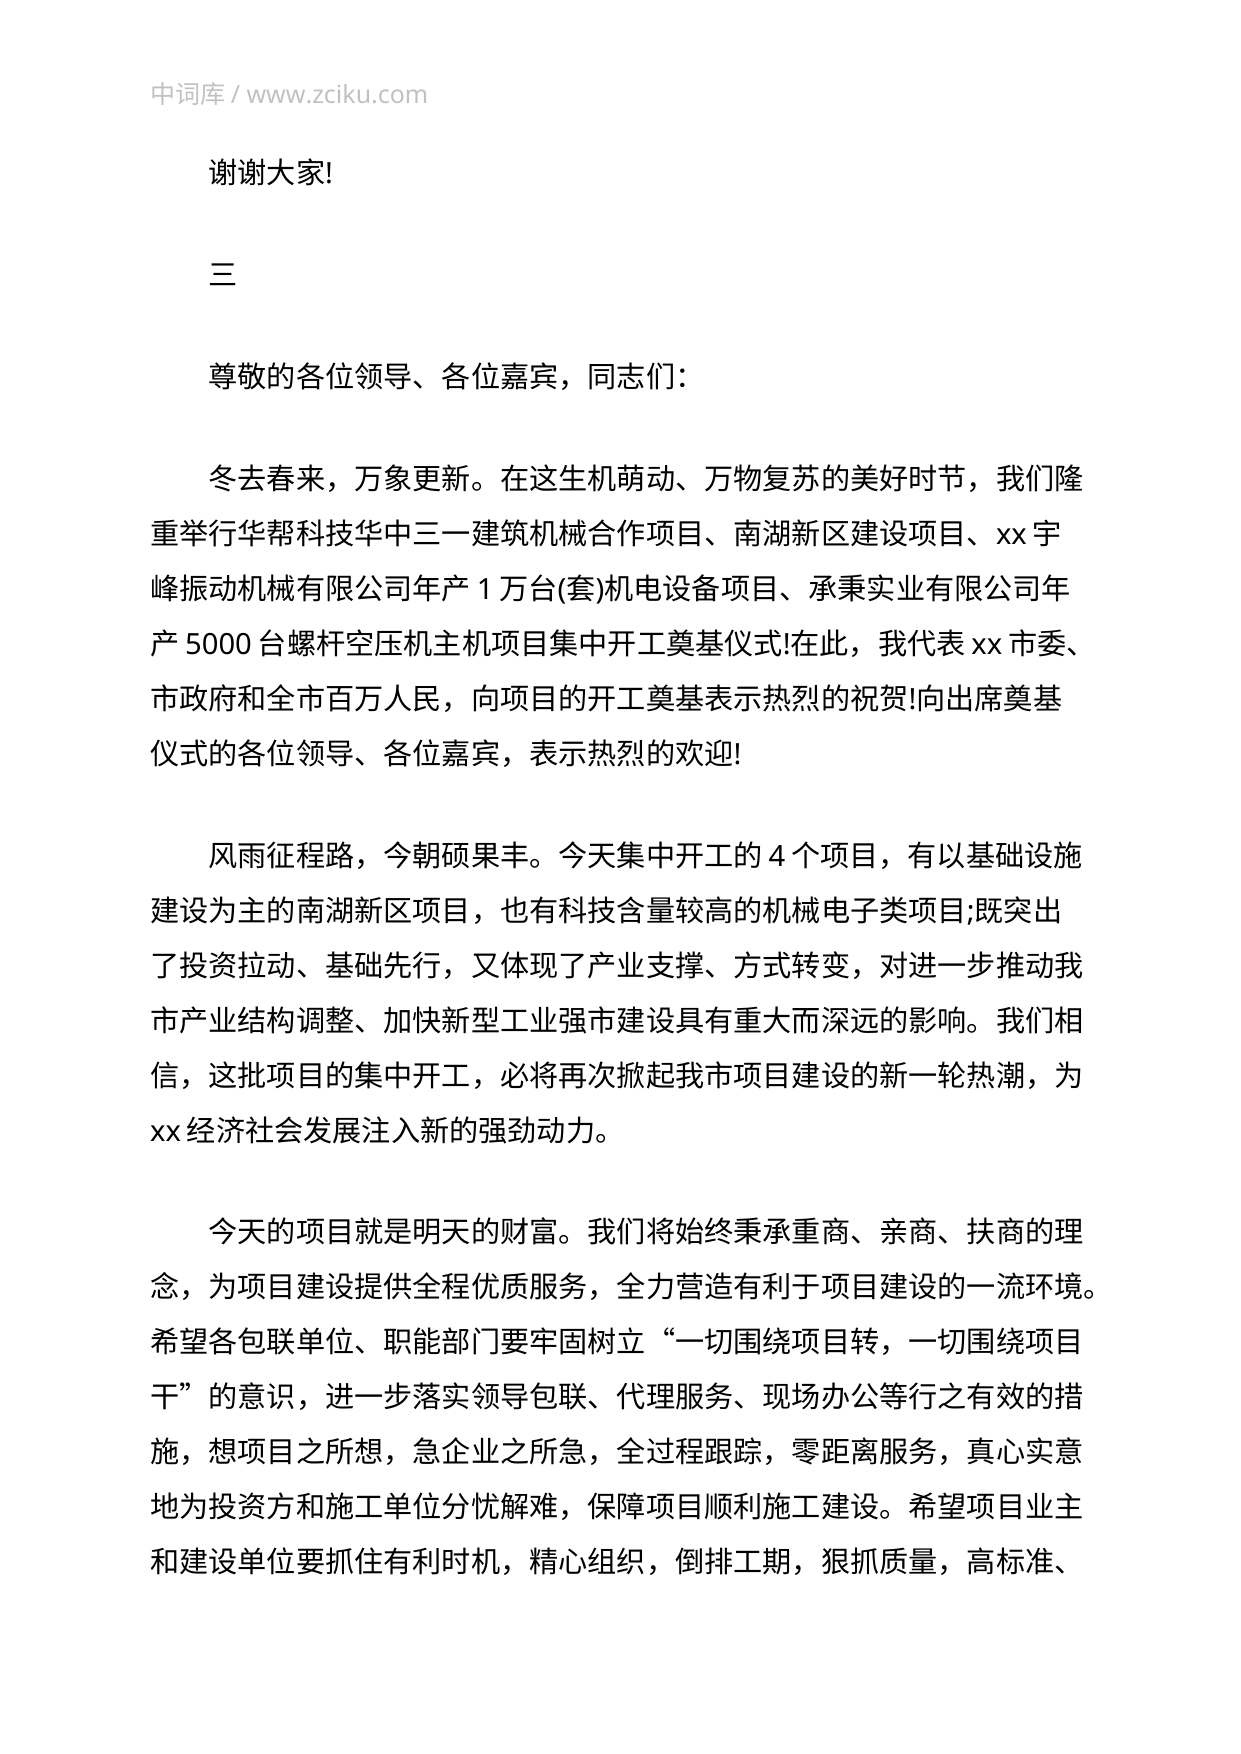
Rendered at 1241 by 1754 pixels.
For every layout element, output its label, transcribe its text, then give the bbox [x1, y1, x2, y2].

text 尊敬的各位领导、各位嘉宾，同志们： [150, 354, 1090, 396]
text 风雨征程路，今朝硕果丰。今天集中开工的4个项目，有以基础设施建设为主的南湖新区项目，也有科技含量较高的机械电子类项目;既突出了投资拉动、基础先行，又体现了产业支撑、方式转变，对进一步推动我市产业结构调整、加快新型工业强市建设具有重大而深远的影响。我们相信，这批项目的集中开工，必将再次掀起我市项目建设的新一轮热潮，为xx经济社会发展注入新的强劲动力。 [150, 832, 1090, 1149]
text 冬去春来，万象更新。在这生机萌动、万物复苏的美好时节，我们隆重举行华帮科技华中三一建筑机械合作项目、南湖新区建设项目、xx宇峰振动机械有限公司年产1万台(套)机电设备项目、承秉实业有限公司年产5000台螺杆空压机主机项目集中开工奠基仪式!在此，我代表xx市委、市政府和全市百万人民，向项目的开工奠基表示热烈的祝贺!向出席奠基仪式的各位领导、各位嘉宾，表示热烈的欢迎! [150, 456, 1090, 773]
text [150, 1209, 1090, 1581]
text 谢谢大家! [150, 150, 1090, 192]
text 三 [150, 252, 1090, 294]
